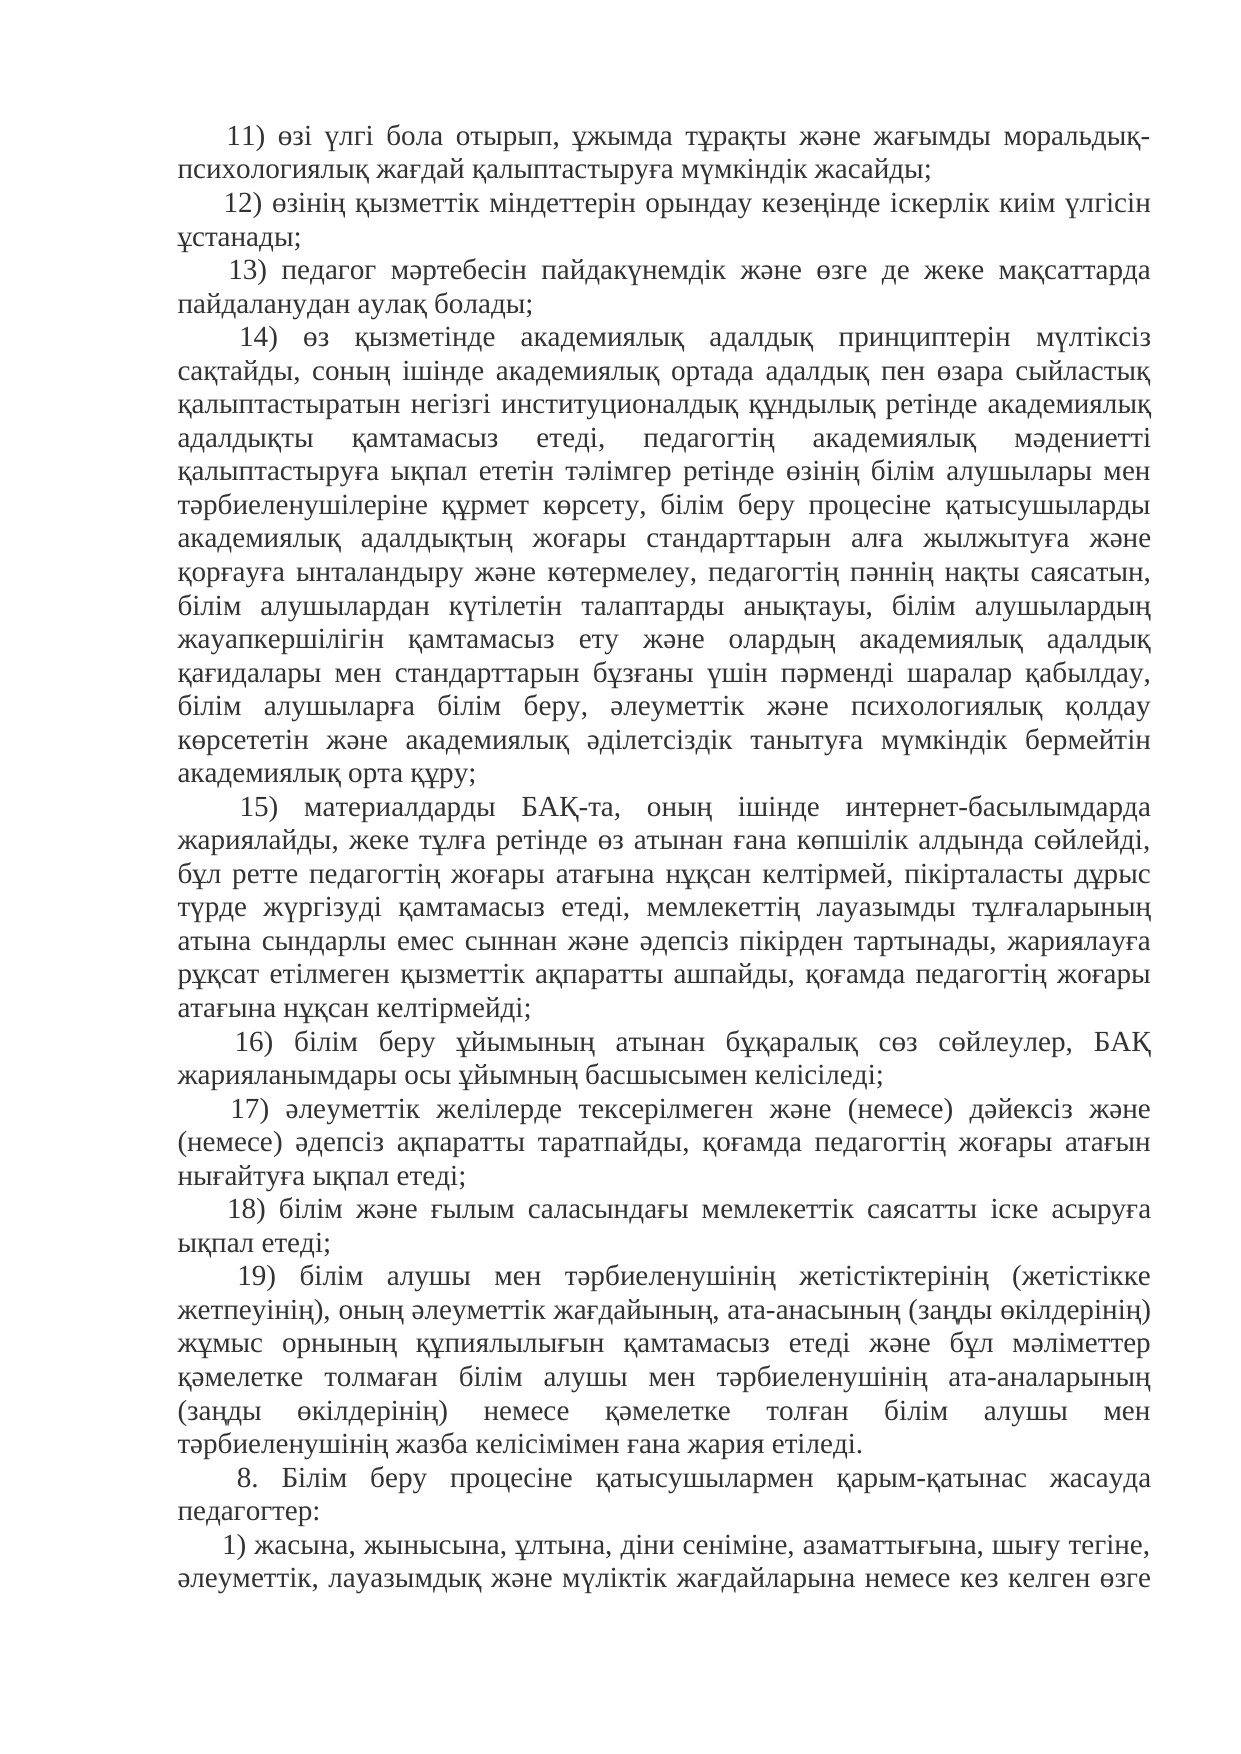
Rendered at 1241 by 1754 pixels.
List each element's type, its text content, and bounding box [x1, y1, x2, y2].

text 13) педагог мәртебесін пайдакүнемдік және өзге де жеке мақсаттарда пайдаланудан аулақ болады; [177, 252, 1152, 319]
text 14) өз қызметінде академиялық адалдық принциптерін мүлтіксіз сақтайды, соның ішінде академиялық ортада адалдық пен өзара сыйластық қалыптастыратын негізгі институционалдық құндылық ретінде академиялық адалдықты қамтамасыз етеді, педагогтің академиялық мәдениетті қалыптастыруға ықпал ететін тәлімгер ретінде өзінің білім алушылары мен тәрбиеленушілеріне құрмет көрсету, білім беру процесіне қатысушыларды академиялық адалдықтың жоғары стандарттарын алға жылжытуға және қорғауға ынталандыру және көтермелеу, педагогтің пәннің нақты саясатын, білім алушылардан күтілетін талаптарды анықтауы, білім алушылардың жауапкершілігін қамтамасыз ету және олардың академиялық адалдық қағидалары мен стандарттарын бұзғаны үшін пәрменді шаралар қабылдау, білім алушыларға білім беру, әлеуметтік және психологиялық қолдау көрсететін және академиялық әділетсіздік танытуға мүмкіндік бермейтін академиялық орта құру; [177, 319, 1152, 789]
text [177, 1527, 1152, 1594]
text 17) әлеуметтік желілерде тексерілмеген және (немесе) дәйексіз және (немесе) әдепсіз ақпаратты таратпайды, қоғамда педагогтің жоғары атағын нығайтуға ықпал етеді; [177, 1091, 1152, 1191]
text 15) материалдарды БАҚ-та, оның ішінде интернет-басылымдарда жариялайды, жеке тұлға ретінде өз атынан ғана көпшілік алдында сөйлейді, бұл ретте педагогтің жоғары атағына нұқсан келтірмей, пікірталасты дұрыс түрде жүргізуді қамтамасыз етеді, мемлекеттің лауазымды тұлғаларының атына сындарлы емес сыннан және әдепсіз пікірден тартынады, жариялауға рұқсат етілмеген қызметтік ақпаратты ашпайды, қоғамда педагогтің жоғары атағына нұқсан келтірмейді; [177, 789, 1152, 1024]
text 16) білім беру ұйымының атынан бұқаралық сөз сөйлеулер, БАҚ жарияланымдары осы ұйымның басшысымен келісіледі; [177, 1024, 1152, 1091]
text 18) білім және ғылым саласындағы мемлекеттік саясатты іске асыруға ықпал етеді; [177, 1191, 1152, 1258]
text 12) өзінің қызметтік міндеттерін орындау кезеңінде іскерлік киім үлгісін ұстанады; [177, 185, 1152, 252]
text 8. Білім беру процесіне қатысушылармен қарым-қатынас жасауда педагогтер: [177, 1460, 1152, 1527]
text 11) өзі үлгі бола отырып, ұжымда тұрақты және жағымды моральдық-психологиялық жағдай қалыптастыруға мүмкіндік жасайды; [177, 118, 1152, 185]
text 19) білім алушы мен тәрбиеленушінің жетістіктерінің (жетістікке жетпеуінің), оның әлеуметтік жағдайының, ата-анасының (заңды өкілдерінің) жұмыс орнының құпиялылығын қамтамасыз етеді және бұл мәліметтер қәмелетке толмаған білім алушы мен тәрбиеленушінің ата-аналарының (заңды өкілдерінің) немесе қәмелетке толған білім алушы мен тәрбиеленушінің жазба келісімімен ғана жария етіледі. [177, 1258, 1152, 1460]
